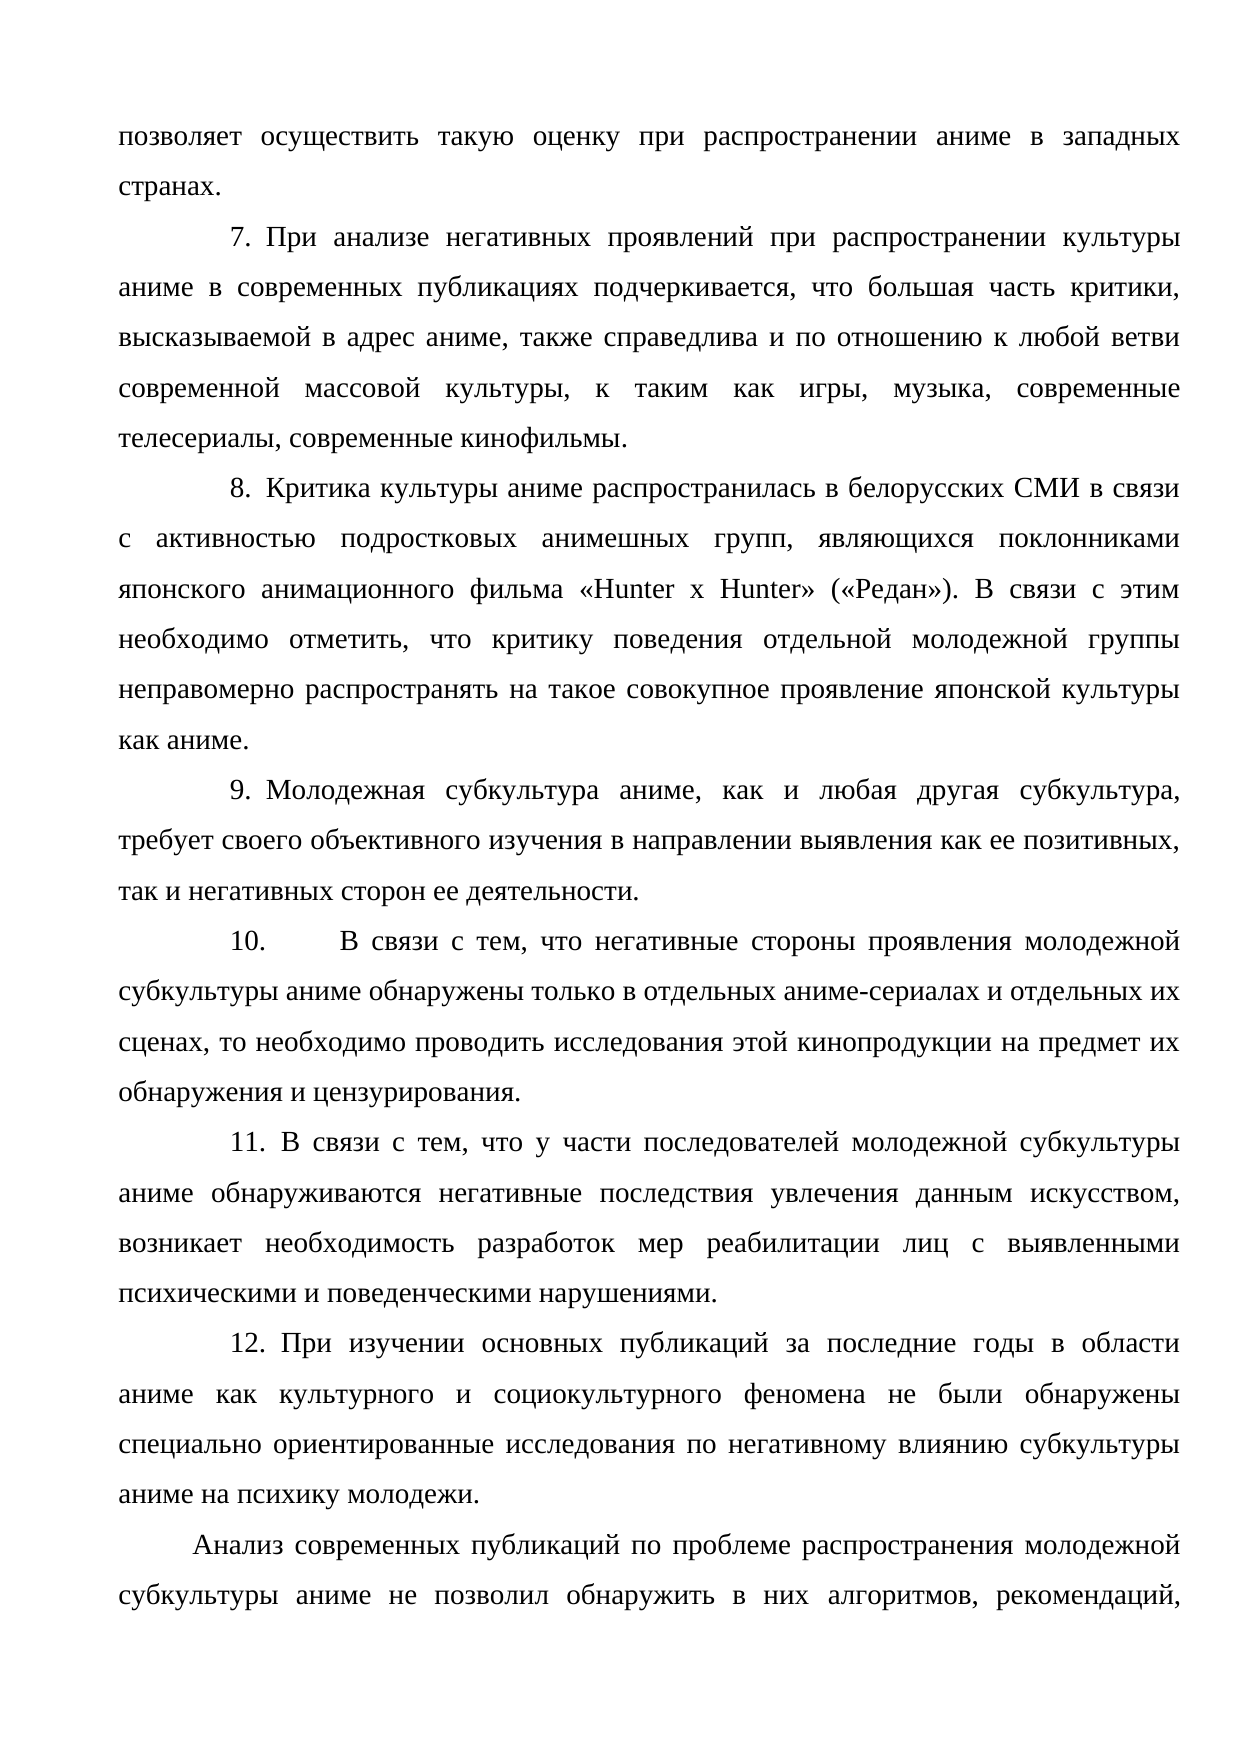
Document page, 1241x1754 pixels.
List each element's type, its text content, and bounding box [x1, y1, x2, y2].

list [118, 118, 1181, 202]
list При изучении основных публикаций за последние годы в области аниме как культурного и социокультурного феномена не были обнаружены специально ориентированные исследования по негативному влиянию субкультуры аниме на психику молодежи. [118, 1326, 1181, 1510]
list Молодежная субкультура аниме, как и любая другая субкультура, требует своего объективного изучения в направлении выявления как ее позитивных, так и негативных сторон ее деятельности. [118, 772, 1181, 906]
list Критика культуры аниме распространилась в белорусских СМИ в связи с активностью подростковых анимешных групп, являющихся поклонниками японского анимационного фильма «Hunter x Hunter» («Редан»). В связи с этим необходимо отметить, что критику поведения отдельной молодежной группы неправомерно распространять на такое совокупное проявление японской культуры как аниме. [118, 470, 1181, 755]
list В связи с тем, что негативные стороны проявления молодежной субкультуры аниме обнаружены только в отдельных аниме-сериалах и отдельных их сценах, то необходимо проводить исследования этой кинопродукции на предмет их обнаружения и цензурирования. [118, 923, 1181, 1108]
list В связи с тем, что у части последователей молодежной субкультуры аниме обнаруживаются негативные последствия увлечения данным искусством, возникает необходимость разработок мер реабилитации лиц с выявленными психическими и поведенческими нарушениями. [118, 1124, 1181, 1309]
list При анализе негативных проявлений при распространении культуры аниме в современных публикациях подчеркивается, что большая часть критики, высказываемой в адрес аниме, также справедлива и по отношению к любой ветви современной массовой культуры, к таким как игры, музыка, современные телесериалы, современные кинофильмы. [118, 219, 1181, 453]
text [118, 1527, 1181, 1611]
